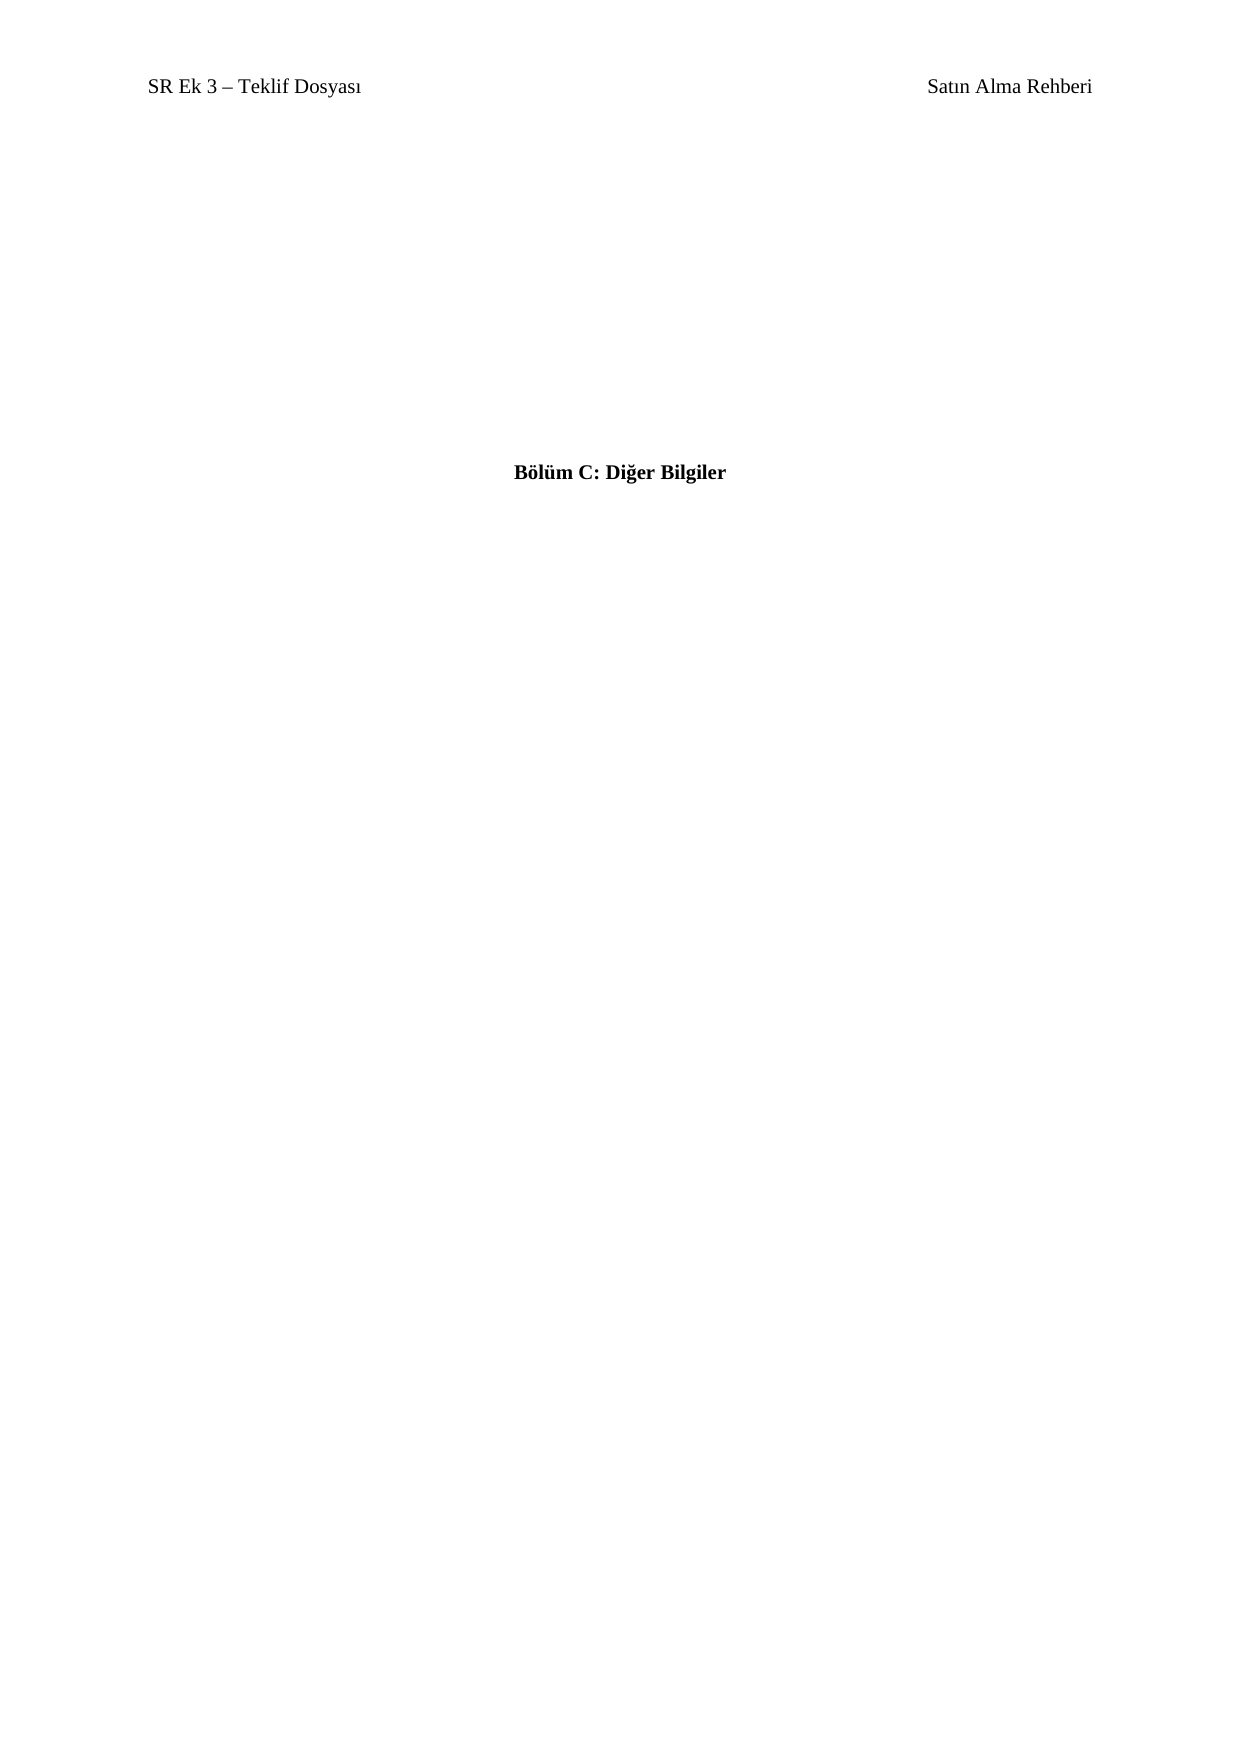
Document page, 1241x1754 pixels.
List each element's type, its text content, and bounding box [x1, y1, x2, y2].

subtitle Bölüm C: Diğer Bilgiler [148, 460, 1093, 484]
